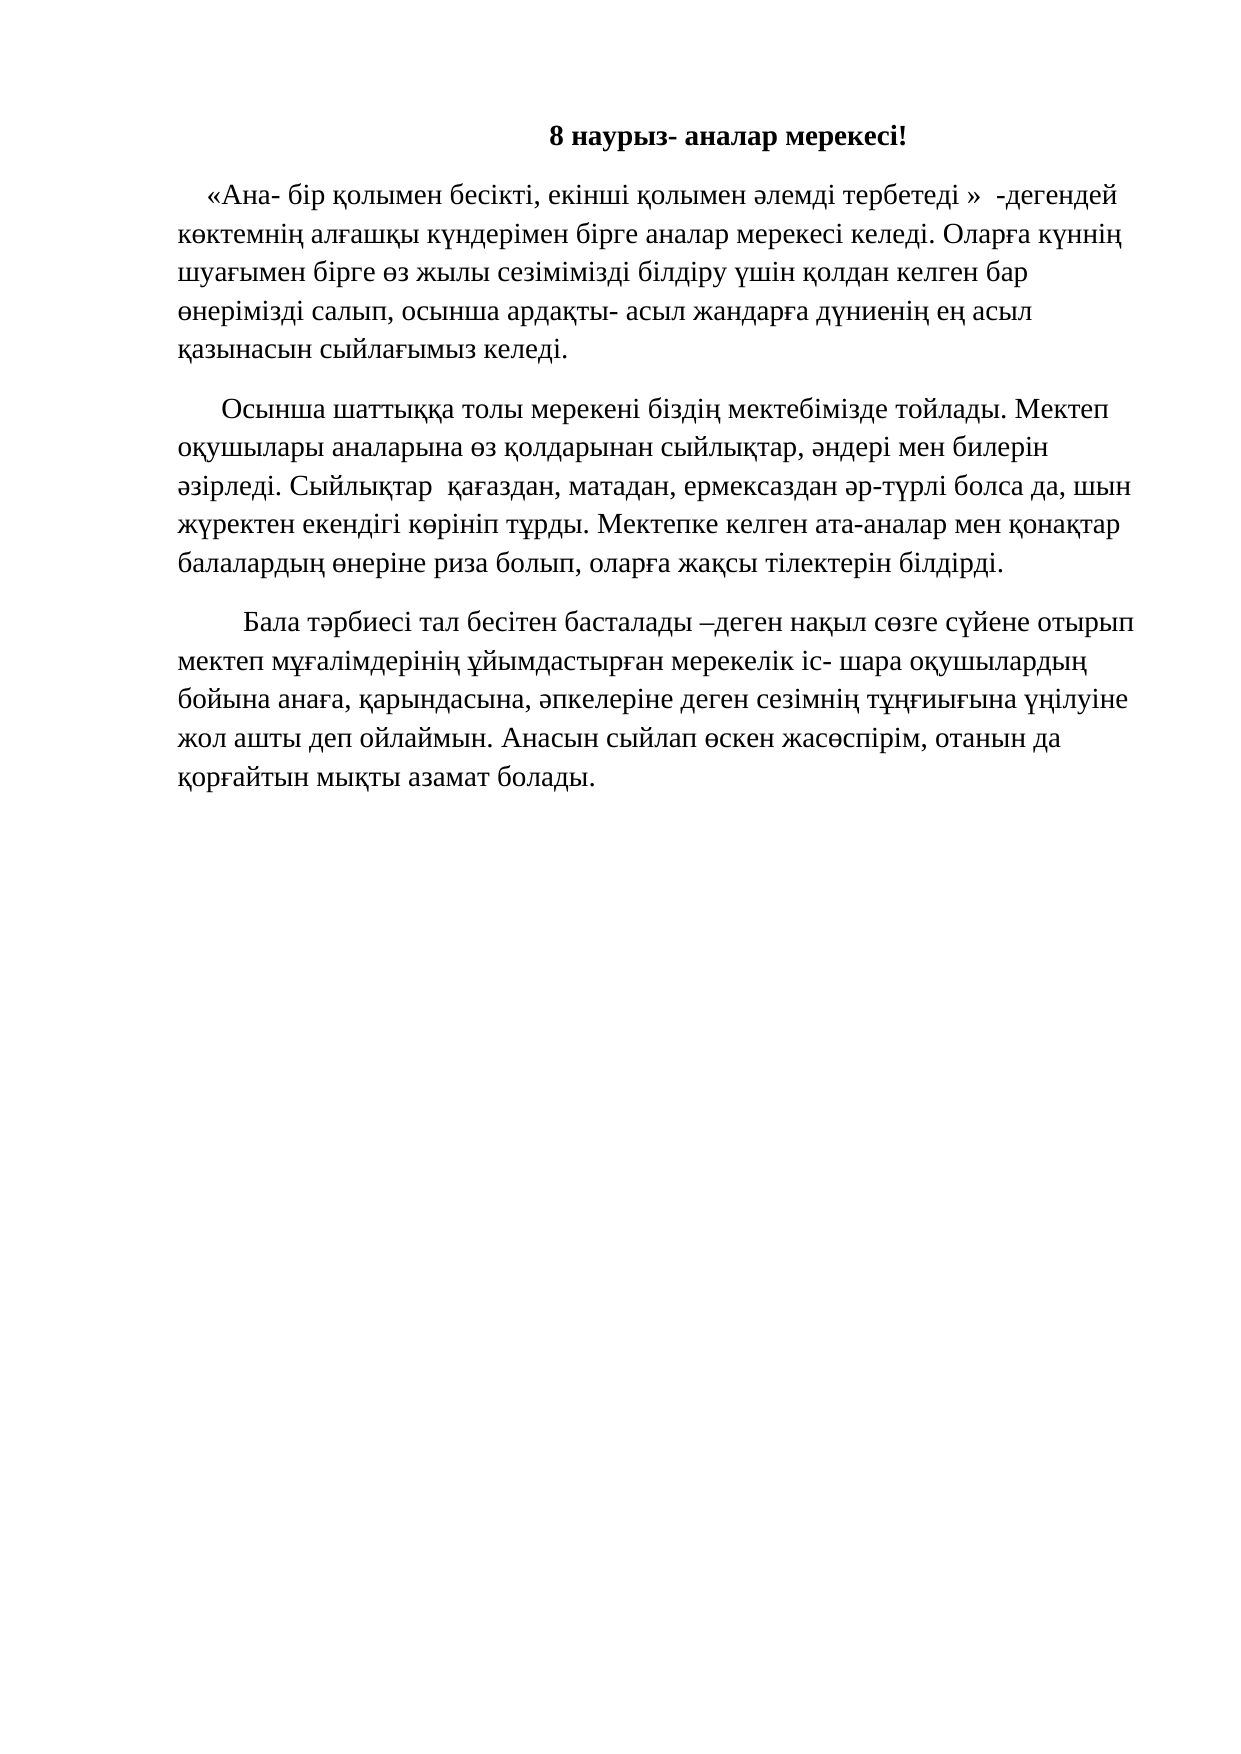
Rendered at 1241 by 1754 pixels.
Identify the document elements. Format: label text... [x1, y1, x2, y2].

text Осынша шаттыққа толы мерекені біздің мектебімізде тойлады. Мектеп оқушылары аналарына өз қолдарынан сыйлықтар, әндері мен билерін әзірледі. Сыйлықтар қағаздан, матадан, ермексаздан әр-түрлі болса да, шын жүректен екендігі көрініп тұрды. Мектепке келген ата-аналар мен қонақтар балалардың өнеріне риза болып, оларға жақсы тілектерін білдірді. [177, 391, 1152, 579]
text «Ана- бір қолымен бесікті, екінші қолымен әлемді тербетеді » -дегендей көктемнің алғашқы күндерімен бірге аналар мерекесі келеді. Оларға күннің шуағымен бірге өз жылы сезімімізді білдіру үшін қолдан келген бар өнерімізді салып, осынша ардақты- асыл жандарға дүниенің ең асыл қазынасын сыйлағымыз келеді. [177, 177, 1152, 365]
text Бала тәрбиесі тал бесітен басталады –деген нақыл сөзге сүйене отырып мектеп мұғалімдерінің ұйымдастырған мерекелік іс- шара оқушылардың бойына анаға, қарындасына, әпкелеріне деген сезімнің тұңғиығына үңілуіне жол ашты деп ойлаймын. Анасын сыйлап өскен жасөспірім, отанын да қорғайтын мықты азамат болады. [177, 604, 1152, 792]
text 8 наурыз- аналар мерекесі! [177, 118, 1152, 152]
